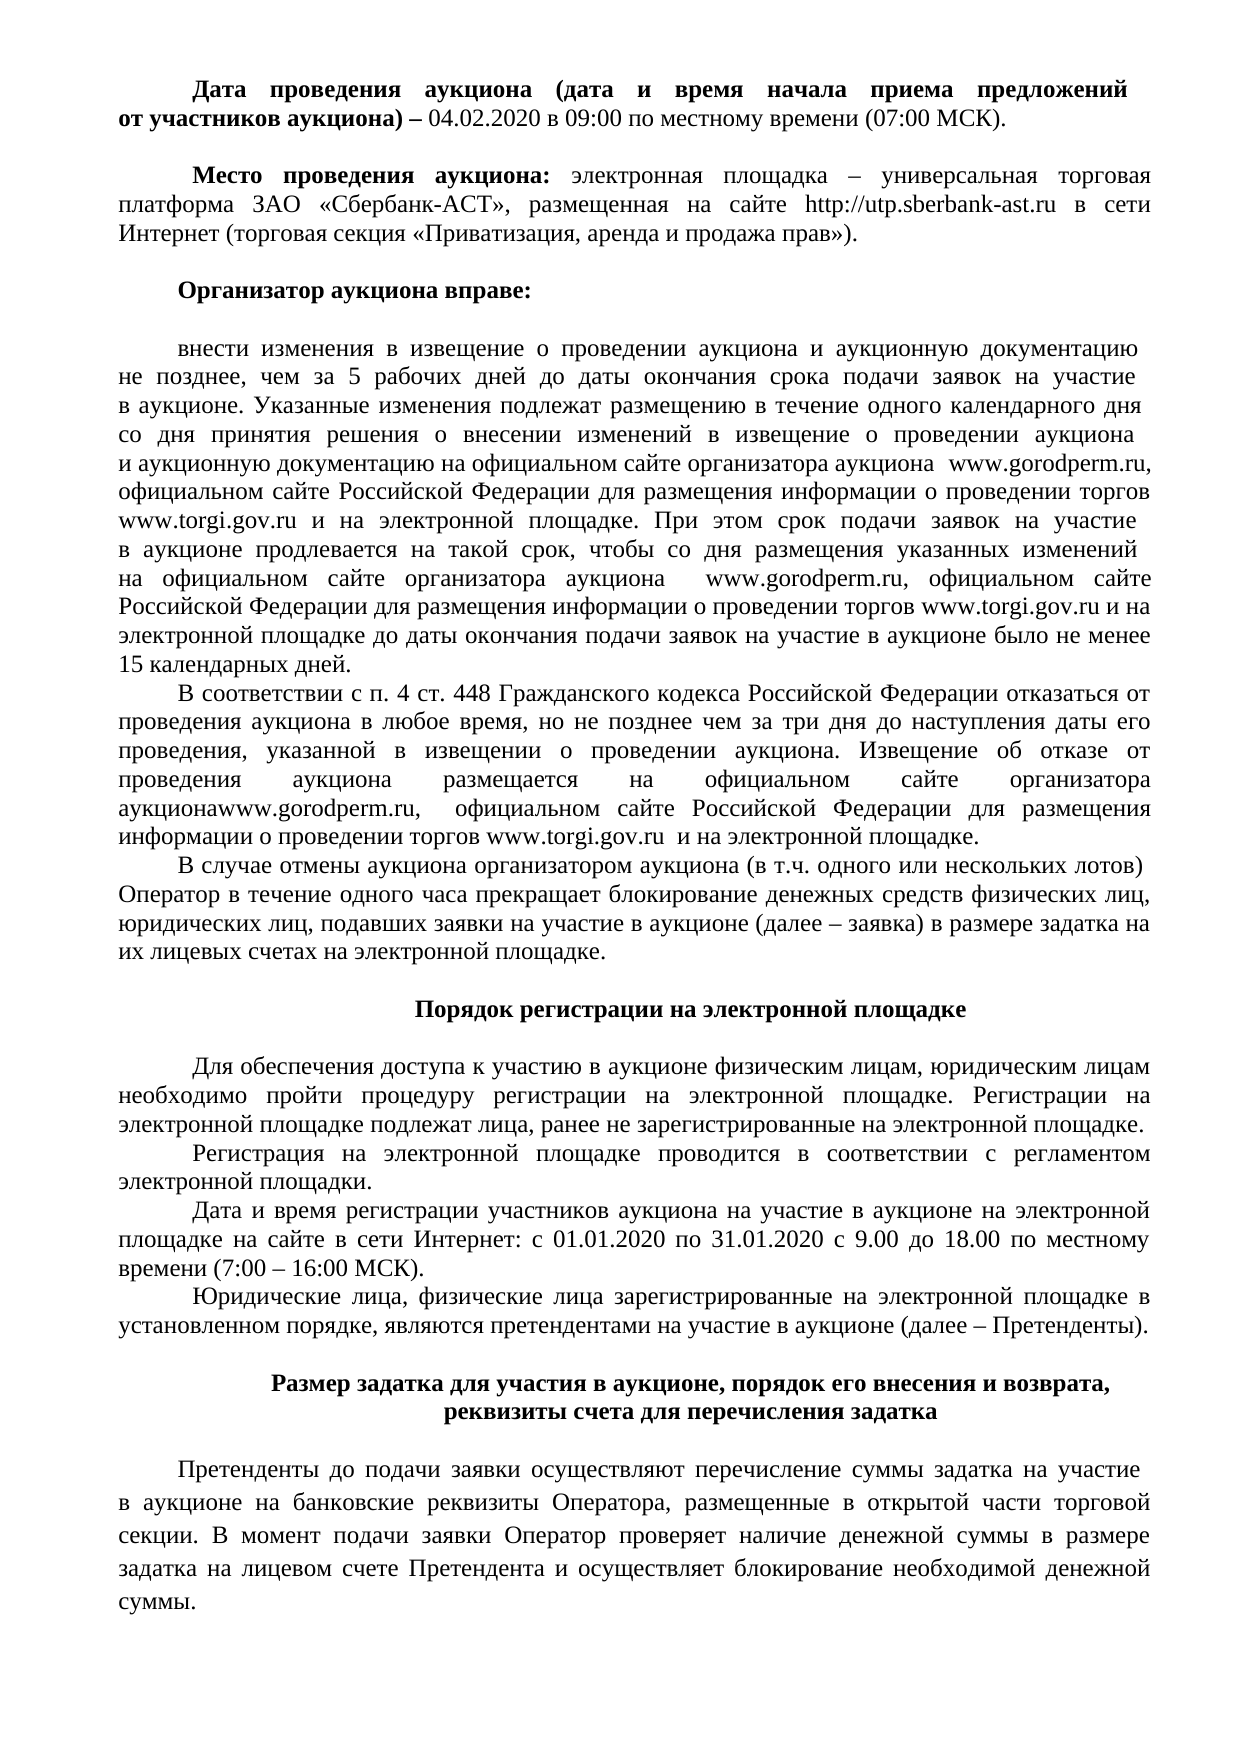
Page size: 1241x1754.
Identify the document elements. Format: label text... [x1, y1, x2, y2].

text Место проведения аукциона: электронная площадка – универсальная торговая платформа ЗАО «Сбербанк-АСТ», размещенная на сайте http://utp.sberbank-ast.ru в сети Интернет (торговая секция «Приватизация, аренда и продажа прав»). [118, 160, 1152, 246]
text Дата проведения аукциона (дата и время начала приема предложений от участников аукциона) – 04.02.2020 в 09:00 по местному времени (07:00 МСК). [118, 74, 1152, 131]
text внести изменения в извещение о проведении аукциона и аукционную документацию не позднее, чем за 5 рабочих дней до даты окончания срока подачи заявок на участие в аукционе. Указанные изменения подлежат размещению в течение одного календарного дня со дня принятия решения о внесении изменений в извещение о проведении аукциона и аукционную документацию на официальном сайте организатора аукциона www.gorodperm.ru, официальном сайте Российской Федерации для размещения информации о проведении торгов www.torgi.gov.ru и на электронной площадке. При этом срок подачи заявок на участие в аукционе продлевается на такой срок, чтобы со дня размещения указанных изменений на официальном сайте организатора аукциона www.gorodperm.ru, официальном сайте Российской Федерации для размещения информации о проведении торгов www.torgi.gov.ru и на электронной площадке до даты окончания подачи заявок на участие в аукционе было не менее 15 календарных дней. [118, 333, 1152, 678]
text Юридические лица, физические лица зарегистрированные на электронной площадке в установленном порядке, являются претендентами на участие в аукционе (далее – Претенденты). [118, 1281, 1152, 1339]
list Для обеспечения доступа к участию в аукционе физическим лицам, юридическим лицам необходимо пройти процедуру регистрации на электронной площадке. Регистрации на электронной площадке подлежат лица, ранее не зарегистрированные на электронной площадке. [118, 1051, 1152, 1138]
text В соответствии с п. 4 ст. 448 Гражданского кодекса Российской Федерации отказаться от проведения аукциона в любое время, но не позднее чем за три дня до наступления даты его проведения, указанной в извещении о проведении аукциона. Извещение об отказе от проведения аукциона размещается на официальном сайте организатора аукционаwww.gorodperm.ru, официальном сайте Российской Федерации для размещения информации о проведении торгов www.torgi.gov.ru и на электронной площадке. [118, 678, 1152, 850]
text Организатор аукциона вправе: [177, 275, 1152, 304]
list Порядок регистрации на электронной площадке [229, 994, 1152, 1023]
list Размер задатка для участия в аукционе, порядок его внесения и возврата, реквизиты счета для перечисления задатка [229, 1368, 1152, 1425]
list Регистрация на электронной площадке проводится в соответствии с регламентом электронной площадки. [118, 1138, 1152, 1195]
list Претенденты до подачи заявки осуществляют перечисление суммы задатка на участие в аукционе на банковские реквизиты Оператора, размещенные в открытой части торговой секции. В момент подачи заявки Оператор проверяет наличие денежной суммы в размере задатка на лицевом счете Претендента и осуществляет блокирование необходимой денежной суммы. [118, 1454, 1152, 1615]
list Дата и время регистрации участников аукциона на участие в аукционе на электронной площадке на сайте в сети Интернет: c 01.01.2020 по 31.01.2020 с 9.00 до 18.00 по местному времени (7:00 – 16:00 МСК). [118, 1195, 1152, 1281]
text В случае отмены аукциона организатором аукциона (в т.ч. одного или нескольких лотов) Оператор в течение одного часа прекращает блокирование денежных средств физических лиц, юридических лиц, подавших заявки на участие в аукционе (далее – заявка) в размере задатка на их лицевых счетах на электронной площадке. [118, 850, 1152, 965]
